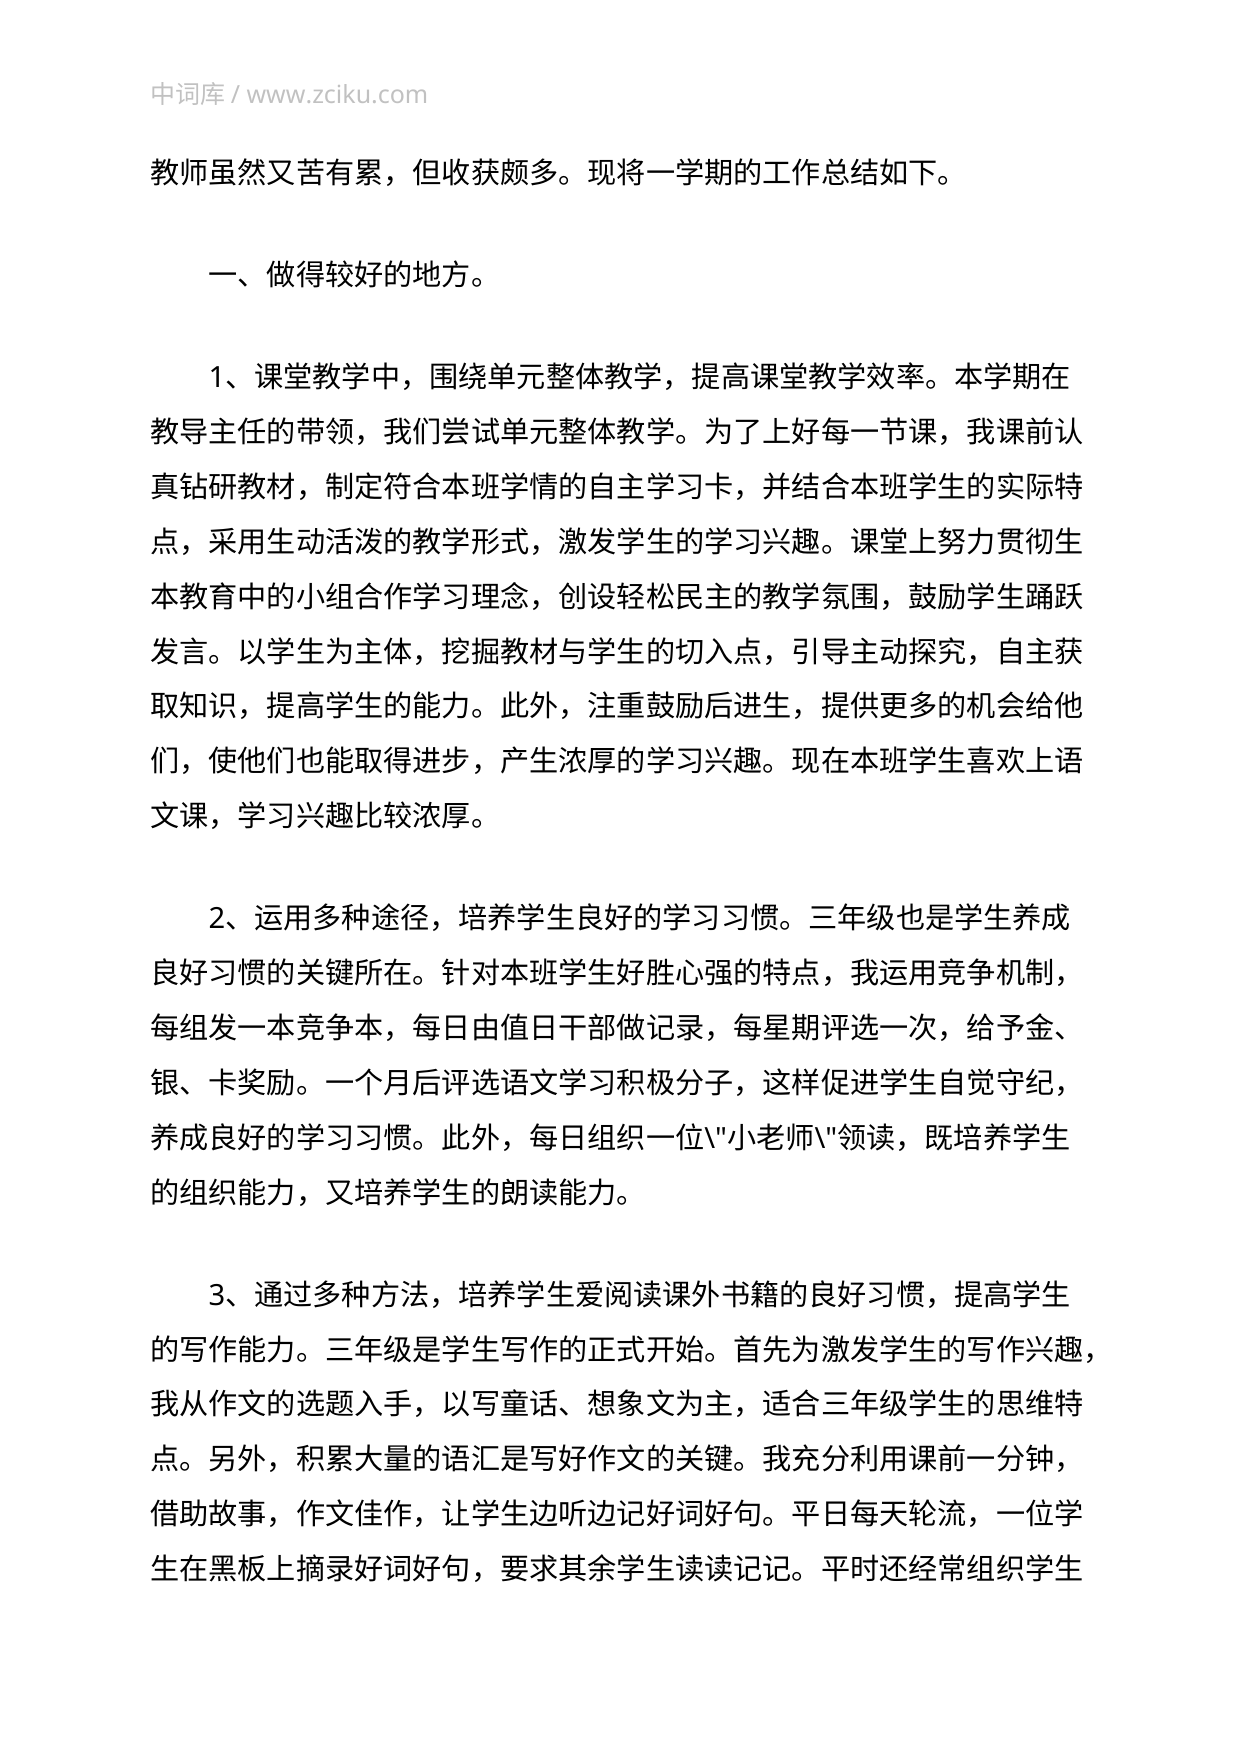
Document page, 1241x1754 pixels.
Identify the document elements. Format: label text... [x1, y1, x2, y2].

text 1、课堂教学中，围绕单元整体教学，提高课堂教学效率。本学期在教导主任的带领，我们尝试单元整体教学。为了上好每一节课，我课前认真钻研教材，制定符合本班学情的自主学习卡，并结合本班学生的实际特点，采用生动活泼的教学形式，激发学生的学习兴趣。课堂上努力贯彻生本教育中的小组合作学习理念，创设轻松民主的教学氛围，鼓励学生踊跃发言。以学生为主体，挖掘教材与学生的切入点，引导主动探究，自主获取知识，提高学生的能力。此外，注重鼓励后进生，提供更多的机会给他们，使他们也能取得进步，产生浓厚的学习兴趣。现在本班学生喜欢上语文课，学习兴趣比较浓厚。 [150, 353, 1090, 835]
text 2、运用多种途径，培养学生良好的学习习惯。三年级也是学生养成良好习惯的关键所在。针对本班学生好胜心强的特点，我运用竞争机制，每组发一本竞争本，每日由值日干部做记录，每星期评选一次，给予金、银、卡奖励。一个月后评选语文学习积极分子，这样促进学生自觉守纪，养成良好的学习习惯。此外，每日组织一位\"小老师\"领读，既培养学生的组织能力，又培养学生的朗读能力。 [150, 894, 1090, 1212]
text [150, 150, 1090, 192]
text 一、做得较好的地方。 [150, 252, 1090, 294]
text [150, 1271, 1090, 1588]
